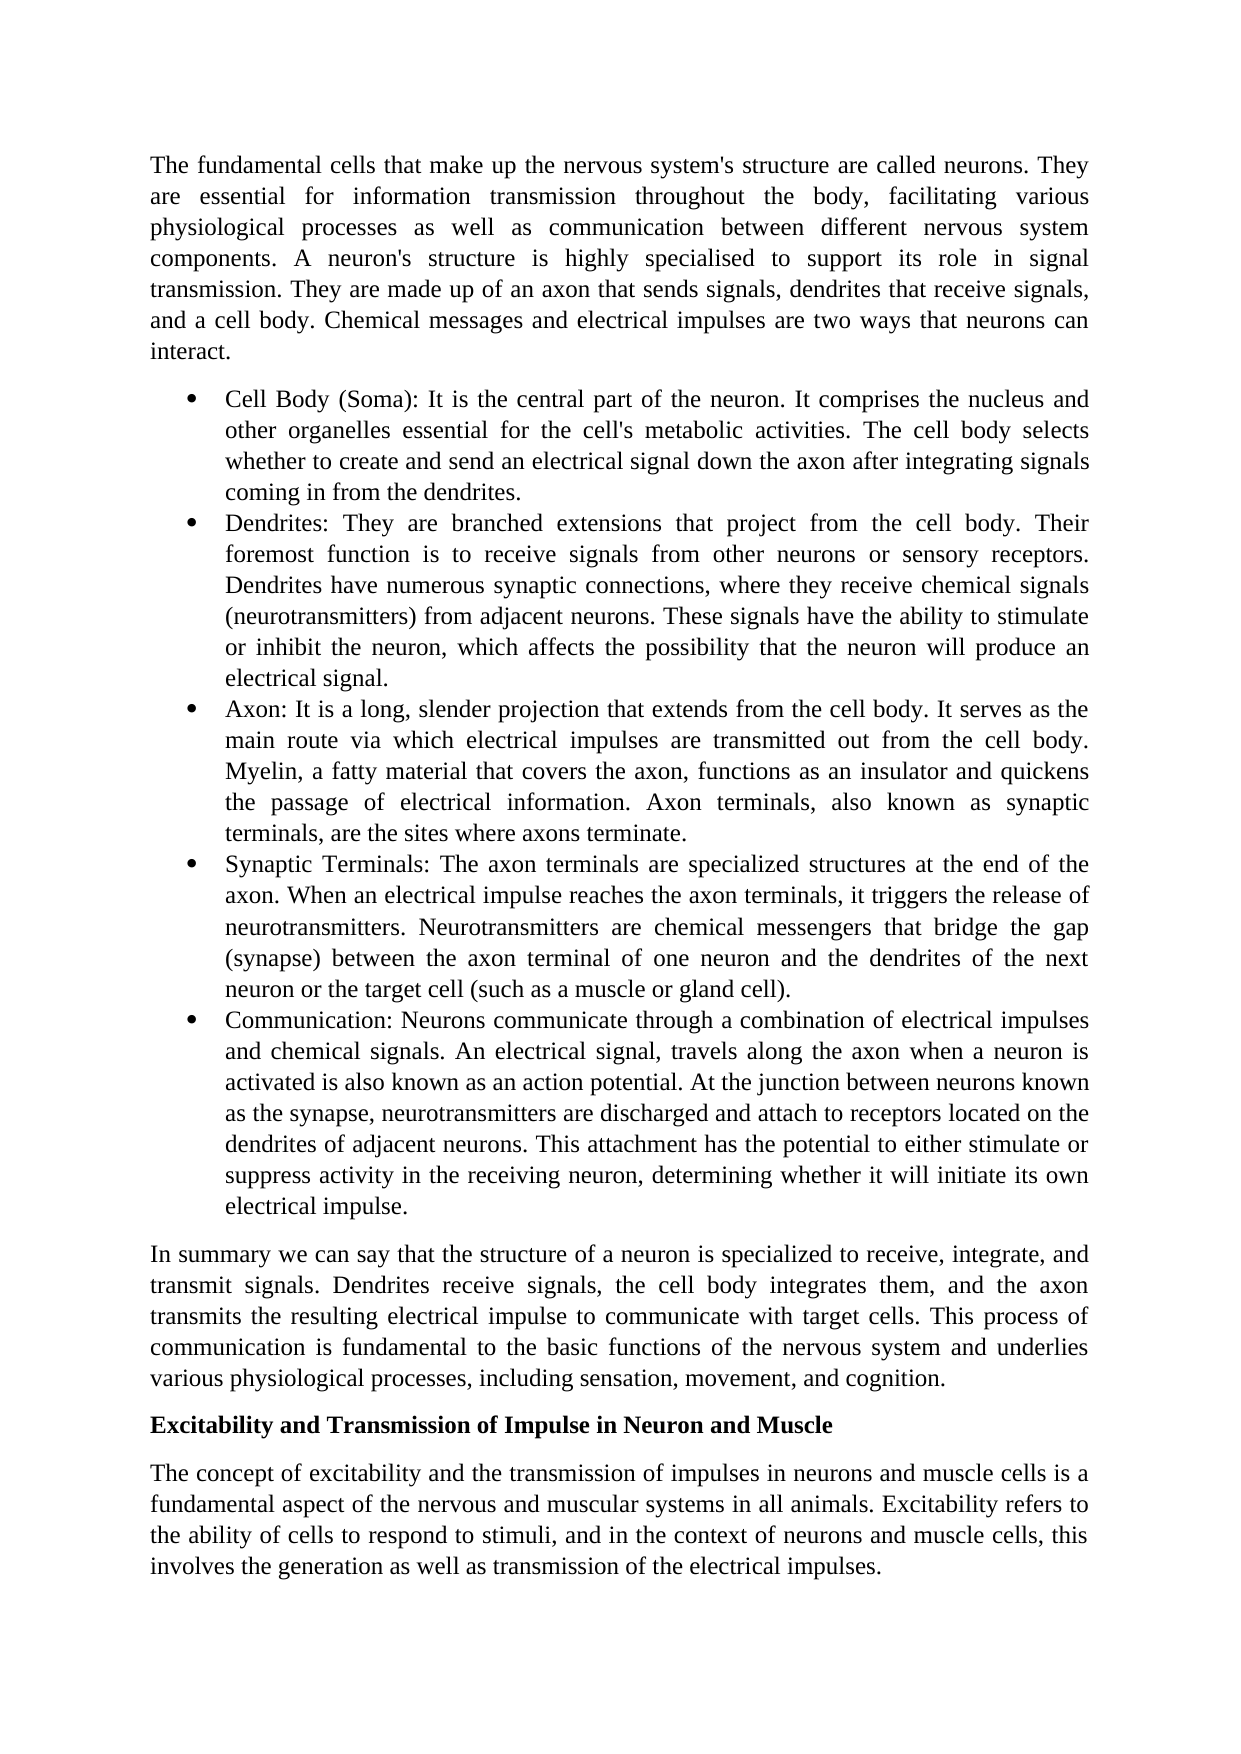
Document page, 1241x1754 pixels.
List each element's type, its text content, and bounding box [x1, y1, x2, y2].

text The fundamental cells that make up the nervous system's structure are called neurons. They are essential for information transmission throughout the body, facilitating various physiological processes as well as communication between different nervous system components. A neuron's structure is highly specialised to support its role in signal transmission. They are made up of an axon that sends signals, dendrites that receive signals, and a cell body. Chemical messages and electrical impulses are two ways that neurons can interact. [150, 150, 1090, 365]
list Dendrites: They are branched extensions that project from the cell body. Their foremost function is to receive signals from other neurons or sensory receptors. Dendrites have numerous synaptic connections, where they receive chemical signals (neurotransmitters) from adjacent neurons. These signals have the ability to stimulate or inhibit the neuron, which affects the possibility that the neuron will produce an electrical signal. [187, 508, 1090, 692]
list Axon: It is a long, slender projection that extends from the cell body. It serves as the main route via which electrical impulses are transmitted out from the cell body. Myelin, a fatty material that covers the axon, functions as an insulator and quickens the passage of electrical information. Axon terminals, also known as synaptic terminals, are the sites where axons terminate. [187, 694, 1090, 847]
list Communication: Neurons communicate through a combination of electrical impulses and chemical signals. An electrical signal, travels along the axon when a neuron is activated is also known as an action potential. At the junction between neurons known as the synapse, neurotransmitters are discharged and attach to receptors located on the dendrites of adjacent neurons. This attachment has the potential to either stimulate or suppress activity in the receiving neuron, determining whether it will initiate its own electrical impulse. [187, 1005, 1090, 1220]
list Cell Body (Soma): It is the central part of the neuron. It comprises the nucleus and other organelles essential for the cell's metabolic activities. The cell body selects whether to create and send an electrical signal down the axon after integrating signals coming in from the dendrites. [187, 384, 1090, 506]
text The concept of excitability and the transmission of impulses in neurons and muscle cells is a fundamental aspect of the nervous and muscular systems in all animals. Excitability refers to the ability of cells to respond to stimuli, and in the context of neurons and muscle cells, this involves the generation as well as transmission of the electrical impulses. [150, 1458, 1090, 1580]
text Excitability and Transmission of Impulse in Neuron and Muscle [150, 1411, 1090, 1439]
text In summary we can say that the structure of a neuron is specialized to receive, integrate, and transmit signals. Dendrites receive signals, the cell body integrates them, and the axon transmits the resulting electrical impulse to communicate with target cells. This process of communication is fundamental to the basic functions of the nervous system and underlies various physiological processes, including sensation, movement, and cognition. [150, 1239, 1090, 1392]
list Synaptic Terminals: The axon terminals are specialized structures at the end of the axon. When an electrical impulse reaches the axon terminals, it triggers the release of neurotransmitters. Neurotransmitters are chemical messengers that bridge the gap (synapse) between the axon terminal of one neuron and the dendrites of the next neuron or the target cell (such as a muscle or gland cell). [187, 849, 1090, 1002]
